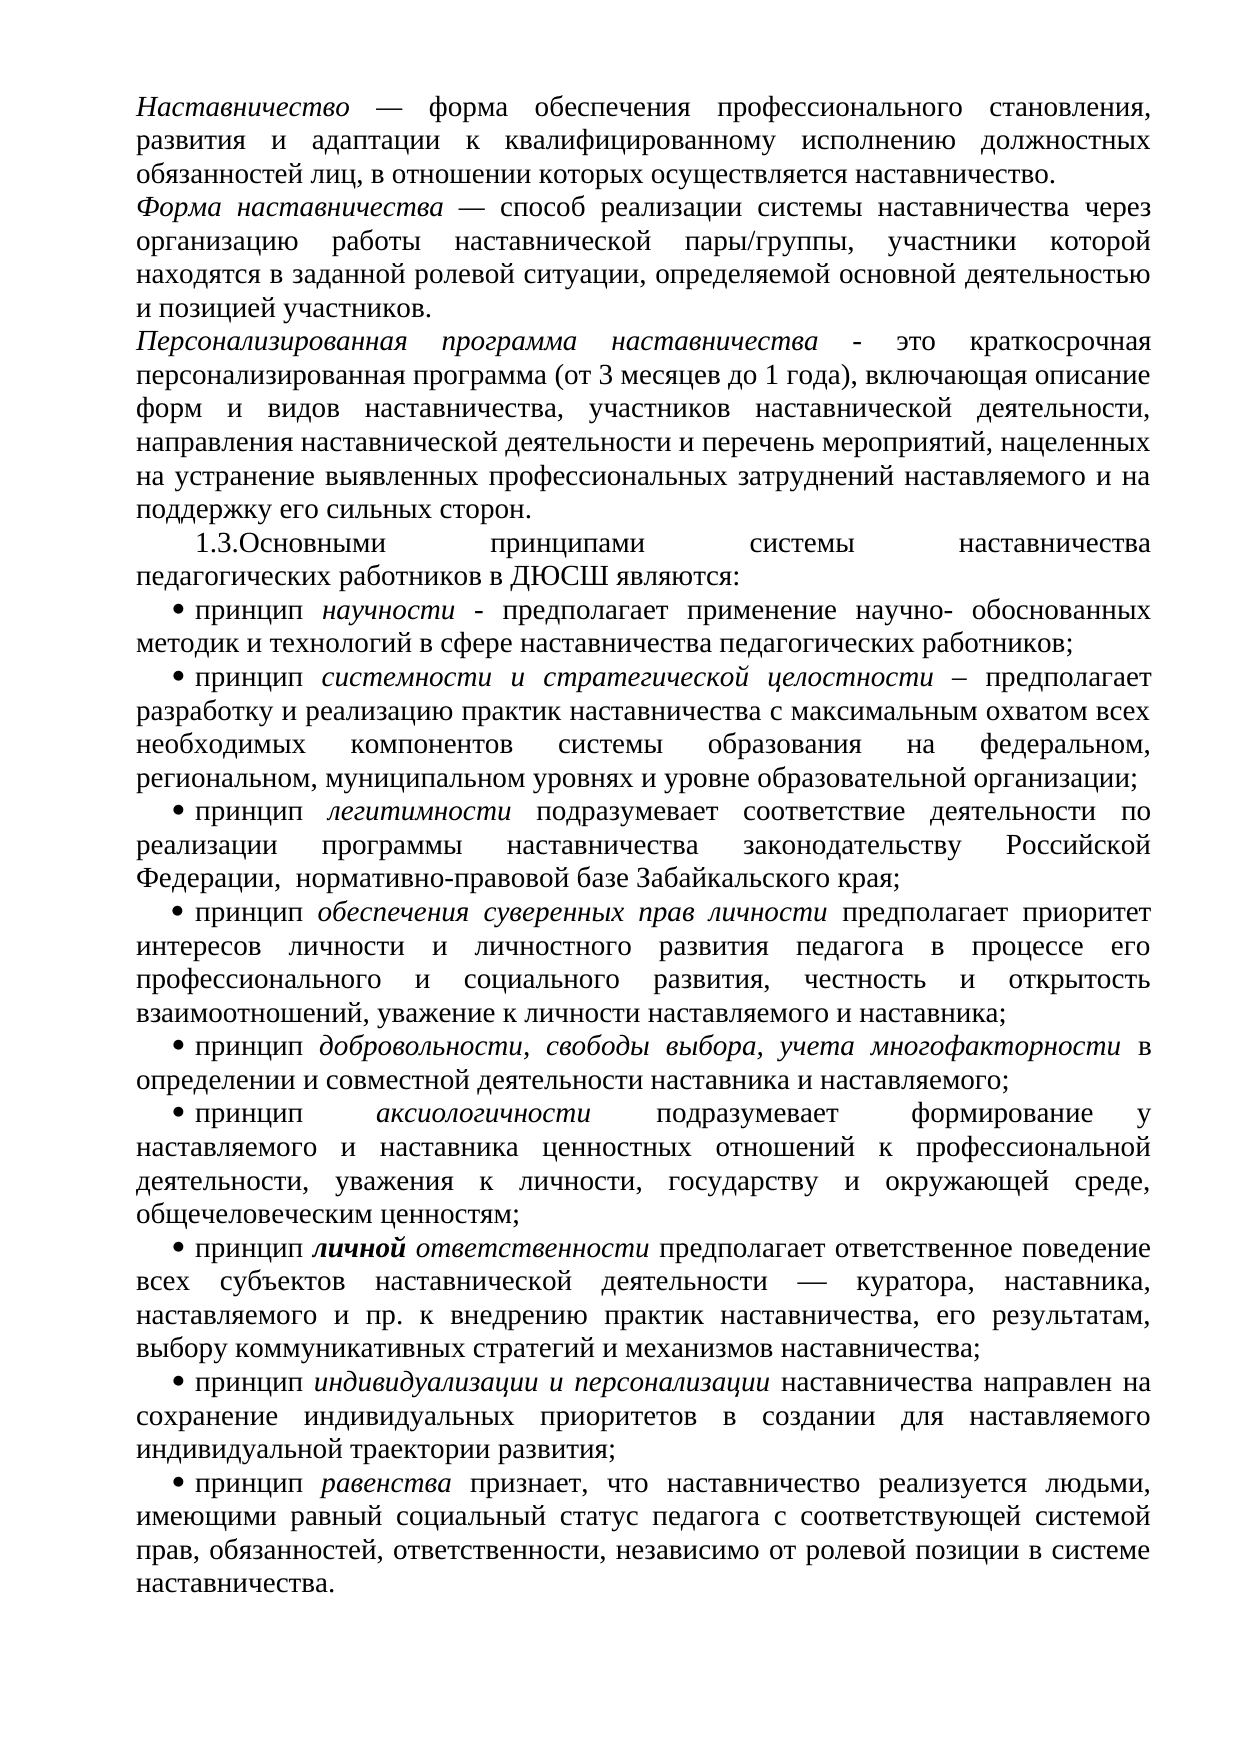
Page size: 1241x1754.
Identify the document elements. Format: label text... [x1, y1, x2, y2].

list принцип равенства признает, что наставничество реализуется людьми, имеющими равный социальный статус педагога с соответствующей системой прав, обязанностей, ответственности, независимо от ролевой позиции в системе наставничества. [136, 1465, 1152, 1599]
list принцип добровольности, свободы выбора, учета многофакторности в определении и совместной деятельности наставника и наставляемого; [136, 1028, 1152, 1095]
list принцип индивидуализации и персонализации наставничества направлен на сохранение индивидуальных приоритетов в создании для наставляемого индивидуальной траектории развития; [136, 1364, 1152, 1465]
text 1.3.Основными принципами системы наставничества педагогических работников в ДЮСШ являются: [136, 525, 1152, 592]
list принцип системности и стратегической целостности – предполагает разработку и реализацию практик наставничества с максимальным охватом всех необходимых компонентов системы образования на федеральном, региональном, муниципальном уровнях и уровне образовательной организации; [136, 659, 1152, 793]
list принцип научности - предполагает применение научно- обоснованных методик и технологий в сфере наставничества педагогических работников; [136, 592, 1152, 659]
list принцип личной ответственности предполагает ответственное поведение всех субъектов наставнической деятельности — куратора, наставника, наставляемого и пр. к внедрению практик наставничества, его результатам, выбору коммуникативных стратегий и механизмов наставничества; [136, 1230, 1152, 1364]
list принцип легитимности подразумевает соответствие деятельности по реализации программы наставничества законодательству Российской Федерации, нормативно-правовой базе Забайкальского края; [136, 793, 1152, 894]
text Форма наставничества — способ реализации системы наставничества через организацию работы наставнической пары/группы, участники которой находятся в заданной ролевой ситуации, определяемой основной деятельностью и позицией участников. [136, 189, 1152, 323]
text Наставничество — форма обеспечения профессионального становления, развития и адаптации к квалифицированному исполнению должностных обязанностей лиц, в отношении которых осуществляется наставничество. [136, 89, 1152, 189]
list принцип обеспечения суверенных прав личности предполагает приоритет интересов личности и личностного развития педагога в процессе его профессионального и социального развития, честность и открытость взаимоотношений, уважение к личности наставляемого и наставника; [136, 894, 1152, 1028]
text Персонализированная программа наставничества - это краткосрочная персонализированная программа (от 3 месяцев до 1 года), включающая описание форм и видов наставничества, участников наставнической деятельности, направления наставнической деятельности и перечень мероприятий, нацеленных на устранение выявленных профессиональных затруднений наставляемого и на поддержку его сильных сторон. [136, 323, 1152, 525]
list принцип аксиологичности подразумевает формирование у наставляемого и наставника ценностных отношений к профессиональной деятельности, уважения к личности, государству и окружающей среде, общечеловеческим ценностям; [136, 1095, 1152, 1230]
